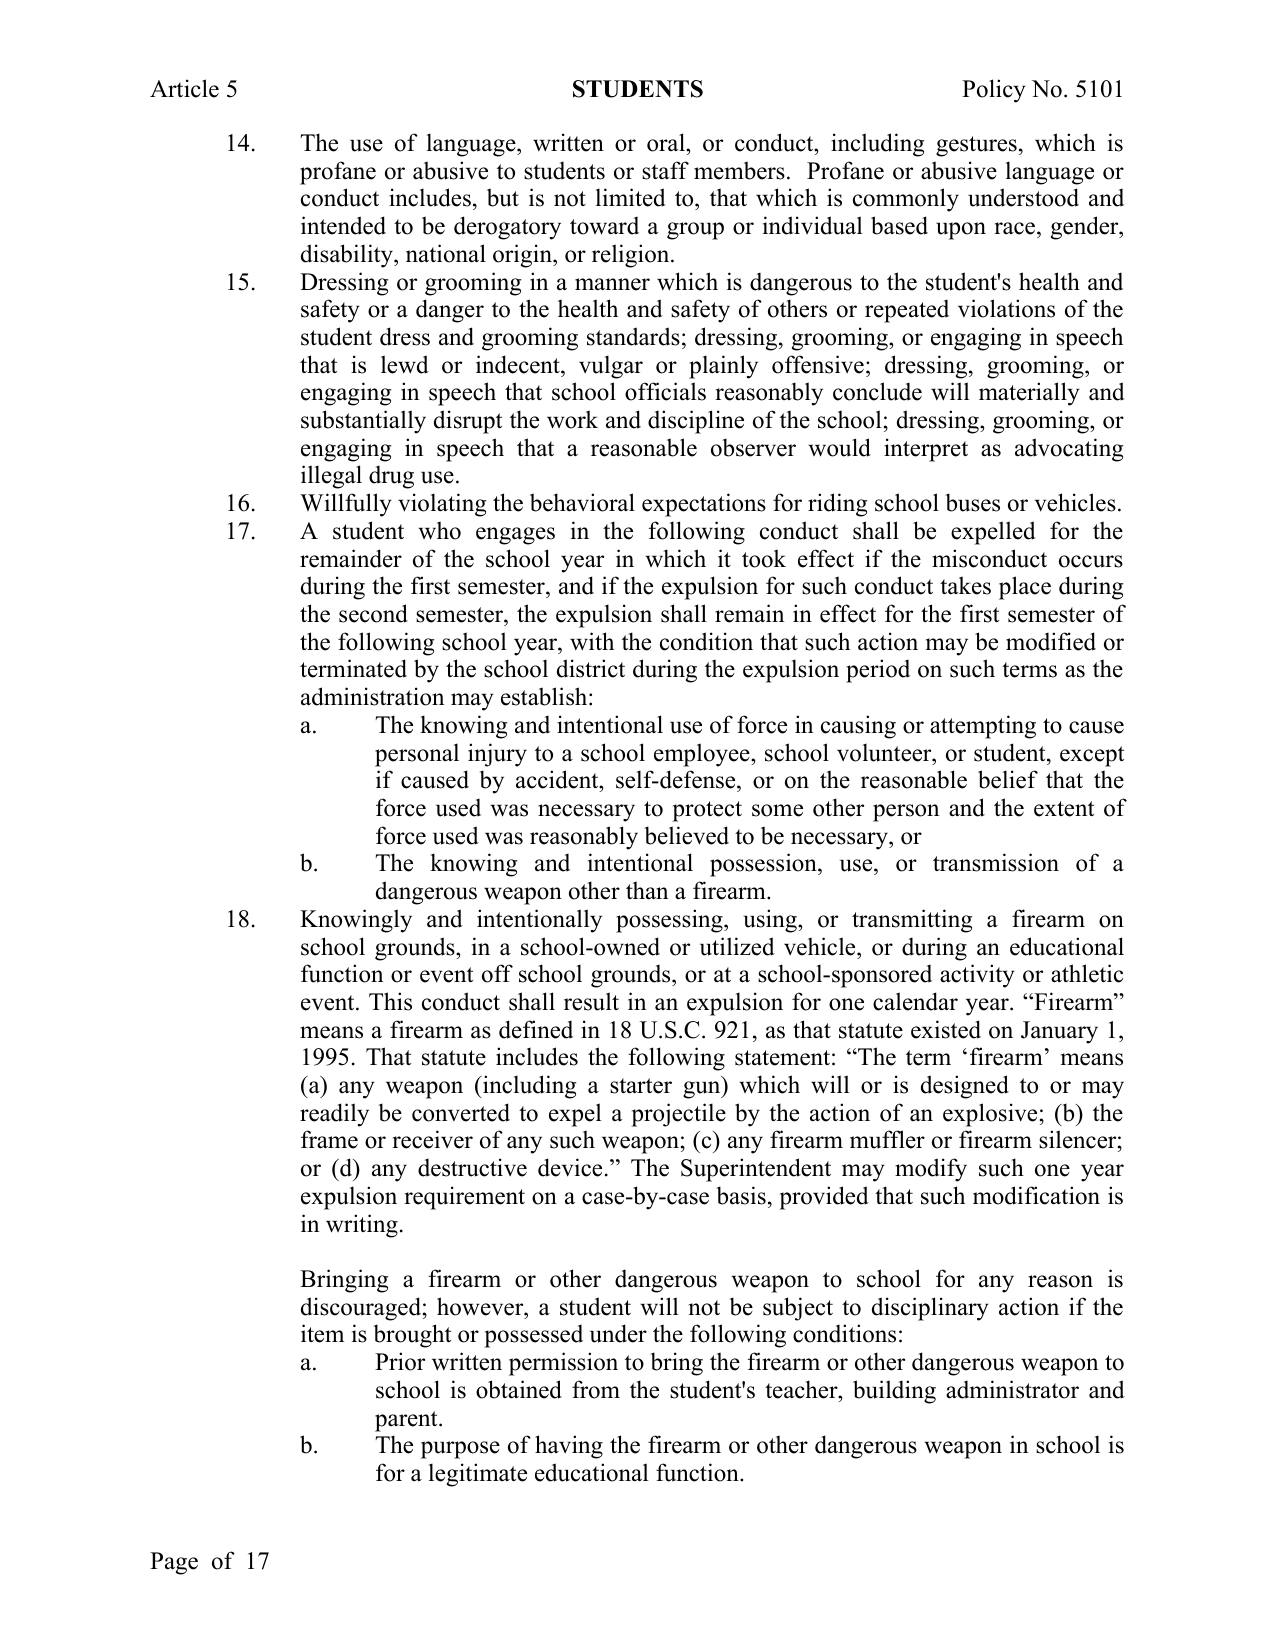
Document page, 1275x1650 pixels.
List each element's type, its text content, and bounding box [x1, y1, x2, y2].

text 18. Knowingly and intentionally possessing, using, or transmitting a firearm on school grounds, in a school-owned or utilized vehicle, or during an educational function or event off school grounds, or at a school-sponsored activity or athletic event. This conduct shall result in an expulsion for one calendar year. “Firearm” means a firearm as defined in 18 U.S.C. 921, as that statute existed on January 1, 1995. That statute includes the following statement: “The term ‘firearm’ means (a) any weapon (including a starter gun) which will or is designed to or may readily be converted to expel a projectile by the action of an explosive; (b) the frame or receiver of any such weapon; (c) any firearm muffler or firearm silencer; or (d) any destructive device.” The Superintendent may modify such one year expulsion requirement on a case-by-case basis, provided that such modification is in writing. [225, 905, 1125, 1237]
list Prior written permission to bring the firearm or other dangerous weapon to school is obtained from the student's teacher, building administrator and parent. [300, 1348, 1125, 1431]
list The knowing and intentional use of force in causing or attempting to cause personal injury to a school employee, school volunteer, or student, except if caused by accident, self-defense, or on the reasonable belief that the force used was necessary to protect some other person and the extent of force used was reasonably believed to be necessary, or [300, 711, 1125, 849]
list Willfully violating the behavioral expectations for riding school buses or vehicles. [225, 489, 1125, 517]
list The use of language, written or oral, or conduct, including gestures, which is profane or abusive to students or staff members. Profane or abusive language or conduct includes, but is not limited to, that which is commonly understood and intended to be derogatory toward a group or individual based upon race, gender, disability, national origin, or religion. [225, 129, 1125, 268]
list The purpose of having the firearm or other dangerous weapon in school is for a legitimate educational function. [300, 1431, 1125, 1487]
text Bringing a firearm or other dangerous weapon to school for any reason is discouraged; however, a student will not be subject to disciplinary action if the item is brought or possessed under the following conditions: [300, 1265, 1125, 1348]
list Dressing or grooming in a manner which is dangerous to the student's health and safety or a danger to the health and safety of others or repeated violations of the student dress and grooming standards; dressing, grooming, or engaging in speech that is lewd or indecent, vulgar or plainly offensive; dressing, grooming, or engaging in speech that school officials reasonably conclude will materially and substantially disrupt the work and discipline of the school; dressing, grooming, or engaging in speech that a reasonable observer would interpret as advocating illegal drug use. [225, 268, 1125, 489]
list A student who engages in the following conduct shall be expelled for the remainder of the school year in which it took effect if the misconduct occurs during the first semester, and if the expulsion for such conduct takes place during the second semester, the expulsion shall remain in effect for the first semester of the following school year, with the condition that such action may be modified or terminated by the school district during the expulsion period on such terms as the administration may establish: [225, 517, 1125, 711]
list The knowing and intentional possession, use, or transmission of a dangerous weapon other than a firearm. [300, 849, 1125, 905]
